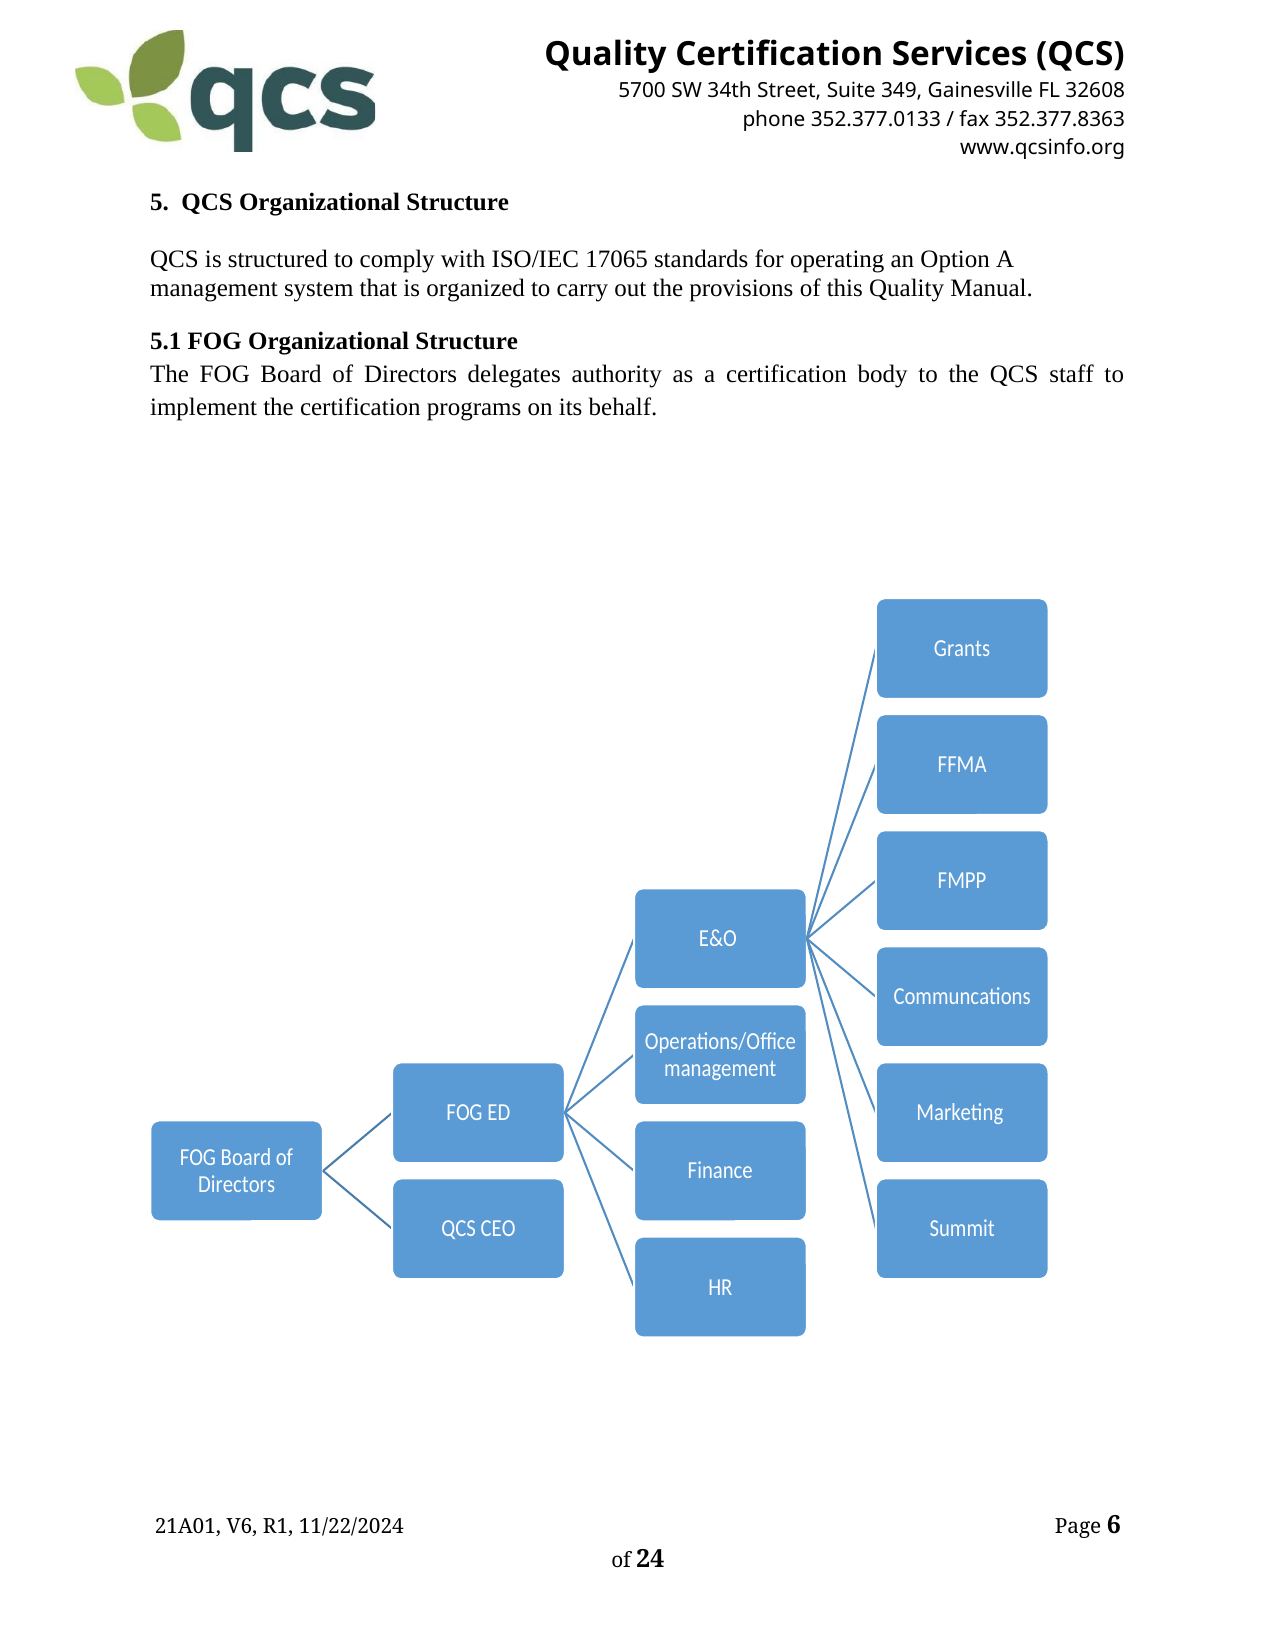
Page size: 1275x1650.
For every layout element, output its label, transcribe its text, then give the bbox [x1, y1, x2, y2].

text 5.1 FOG Organizational Structure [150, 326, 1125, 355]
picture [75, 30, 375, 152]
text QCS is structured to comply with ISO/IEC 17065 standards for operating an Option A management system that is organized to carry out the provisions of this Quality Manual. [150, 244, 1125, 302]
text The FOG Board of Directors delegates authority as a certification body to the QCS staff to implement the certification programs on its behalf. [150, 359, 1125, 421]
text 5. QCS Organizational Structure [150, 187, 1125, 216]
